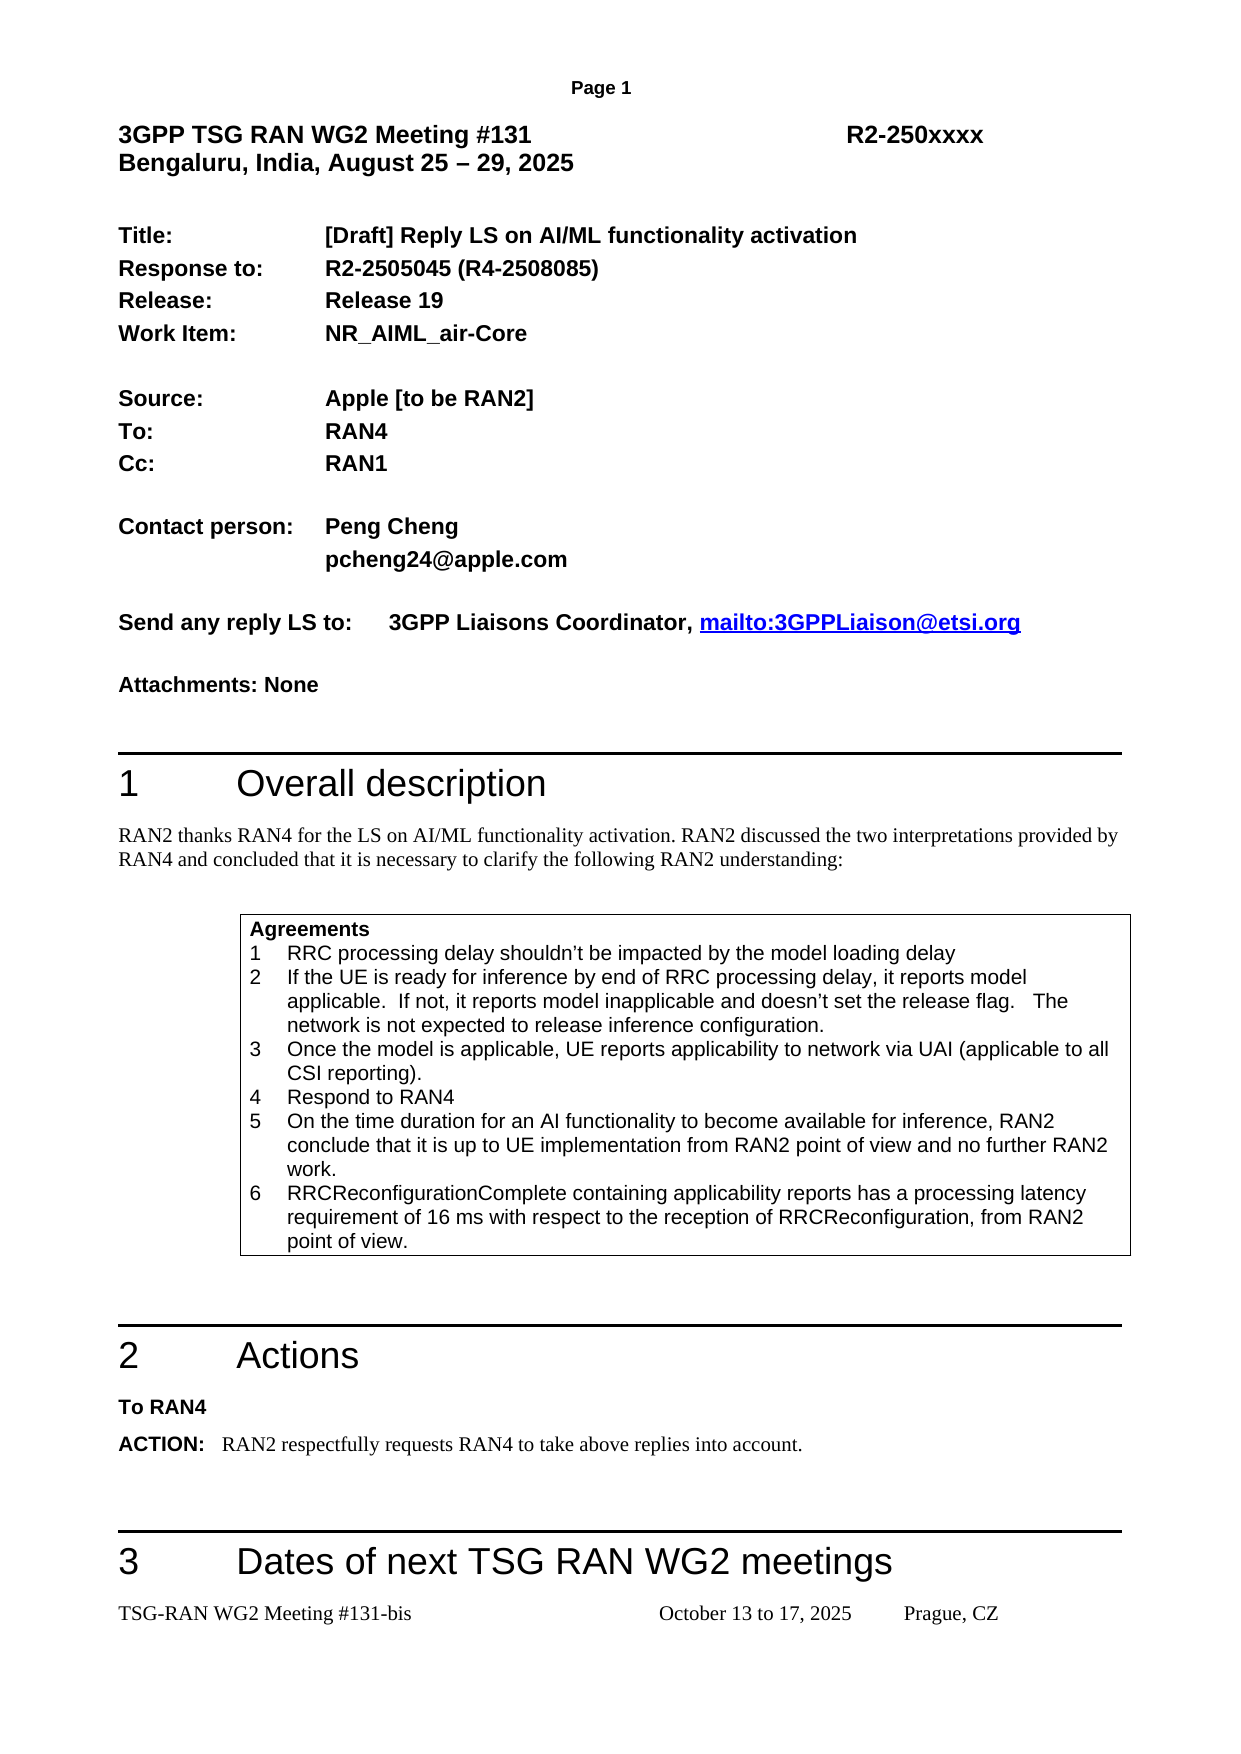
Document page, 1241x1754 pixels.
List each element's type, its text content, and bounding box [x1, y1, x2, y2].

list RRCReconfigurationComplete containing applicability reports has a processing latency requirement of 16 ms with respect to the reception of RRCReconfiguration, from RAN2 point of view. [241, 1178, 1130, 1255]
text Agreements [241, 915, 1130, 938]
text 3GPP TSG RAN WG2 Meeting #131 R2-250xxxx Bengaluru, India, August 25 – 29, 2025 [118, 119, 1122, 177]
text pcheng24@apple.com [118, 546, 1122, 572]
text 3 Dates of next TSG RAN WG2 meetings [118, 1533, 1122, 1582]
list Respond to RAN4 [241, 1082, 1130, 1106]
text Release: Release 19 [118, 287, 1122, 314]
text 2 Actions [118, 1327, 1122, 1376]
list On the time duration for an AI functionality to become available for inference, RAN2 conclude that it is up to UE implementation from RAN2 point of view and no further RAN2 work. [241, 1106, 1130, 1178]
text Contact person: Peng Cheng [118, 513, 1122, 539]
text Attachments: None [118, 672, 1122, 721]
text ACTION: RAN2 respectfully requests RAN4 to take above replies into account. [118, 1431, 1122, 1456]
text 1 Overall description [118, 755, 1122, 804]
list RRC processing delay shouldn’t be impacted by the model loading delay [241, 938, 1130, 962]
text Work Item: NR_AIML_air-Core [118, 320, 1122, 346]
text Send any reply LS to: 3GPP Liaisons Coordinator, mailto:3GPPLiaison@etsi.org [118, 609, 1122, 635]
text Title: [Draft] Reply LS on AI/ML functionality activation [118, 222, 1122, 248]
list Once the model is applicable, UE reports applicability to network via UAI (applicable to all CSI reporting). [241, 1034, 1130, 1082]
text TSG-RAN WG2 Meeting #131-bis October 13 to 17, 2025 Prague, CZ [118, 1601, 1122, 1625]
text RAN2 thanks RAN4 for the LS on AI/ML functionality activation. RAN2 discussed the two interpretations provided by RAN4 and concluded that it is necessary to clarify the following RAN2 understanding: [118, 823, 1122, 871]
text Source: Apple [to be RAN2] [118, 385, 1122, 412]
text To RAN4 [118, 1395, 1122, 1419]
list If the UE is ready for inference by end of RRC processing delay, it reports model applicable. If not, it reports model inapplicable and doesn’t set the release flag. The network is not expected to release inference configuration. [241, 962, 1130, 1034]
text To: RAN4 [118, 418, 1122, 444]
text Response to: R2-2505045 (R4-2508085) [118, 255, 1122, 281]
text Cc: RAN1 [118, 450, 1122, 477]
